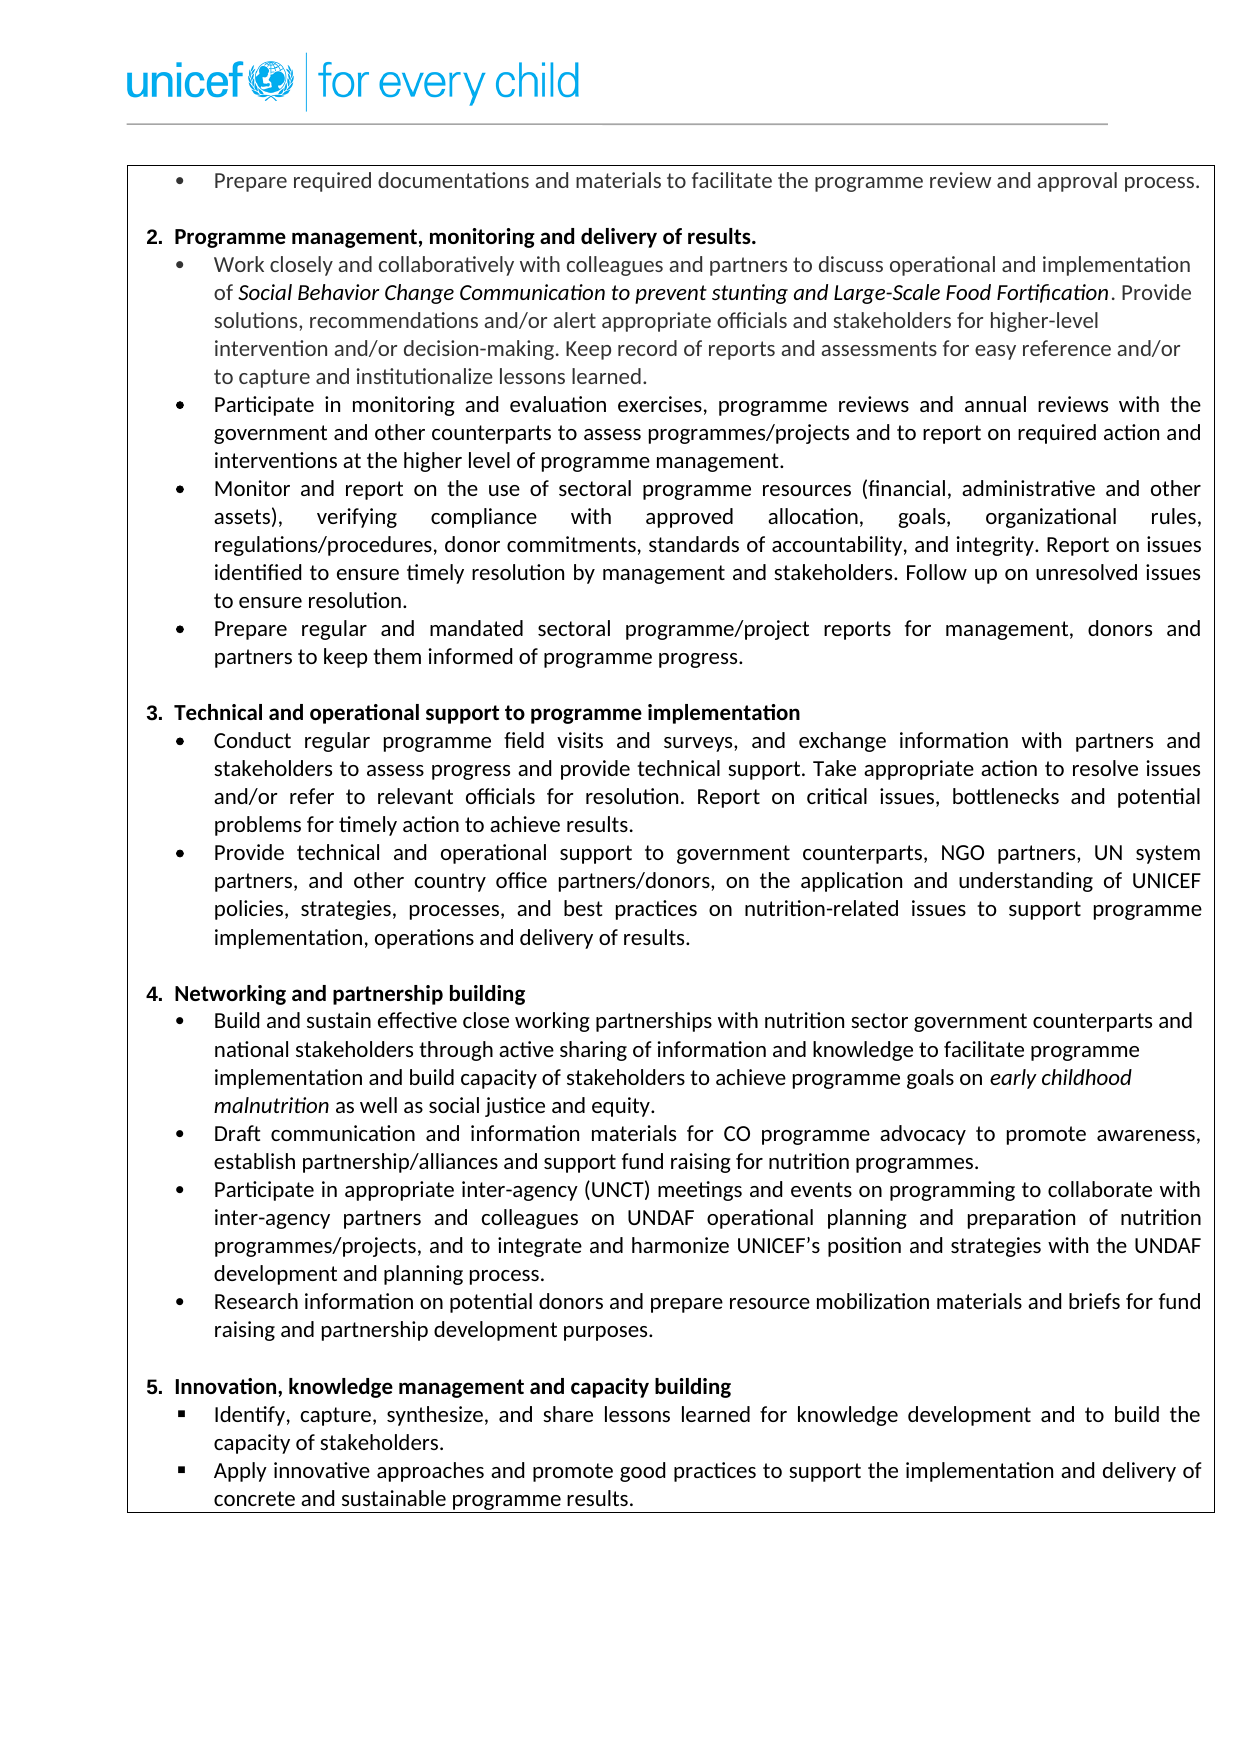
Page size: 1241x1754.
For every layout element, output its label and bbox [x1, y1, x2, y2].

table_cell [128, 166, 1214, 1512]
picture [111, 42, 588, 118]
